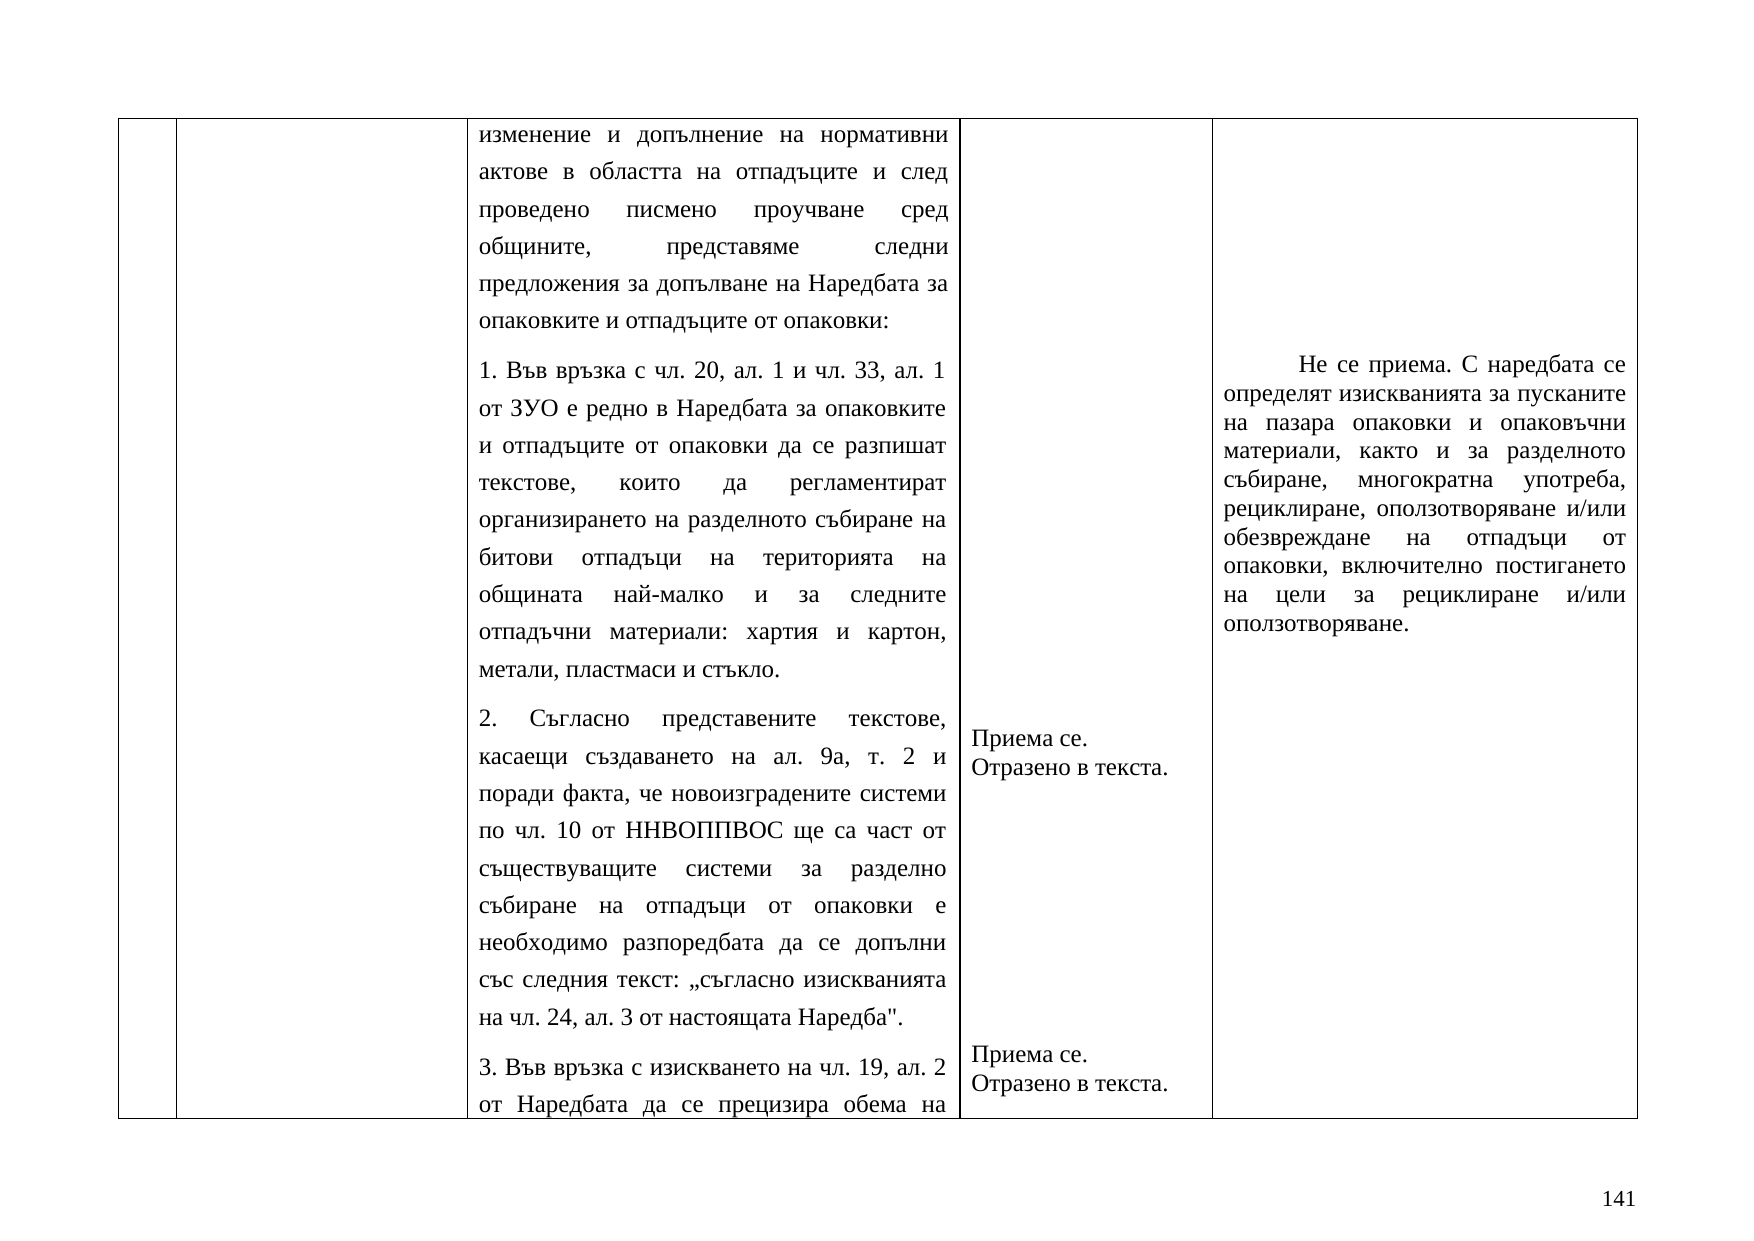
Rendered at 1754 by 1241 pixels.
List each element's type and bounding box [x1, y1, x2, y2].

table_cell [961, 119, 1212, 1118]
table_cell [177, 119, 467, 1118]
table_cell [119, 119, 176, 1118]
table_cell [468, 119, 959, 1118]
table_cell [1213, 119, 1637, 1118]
